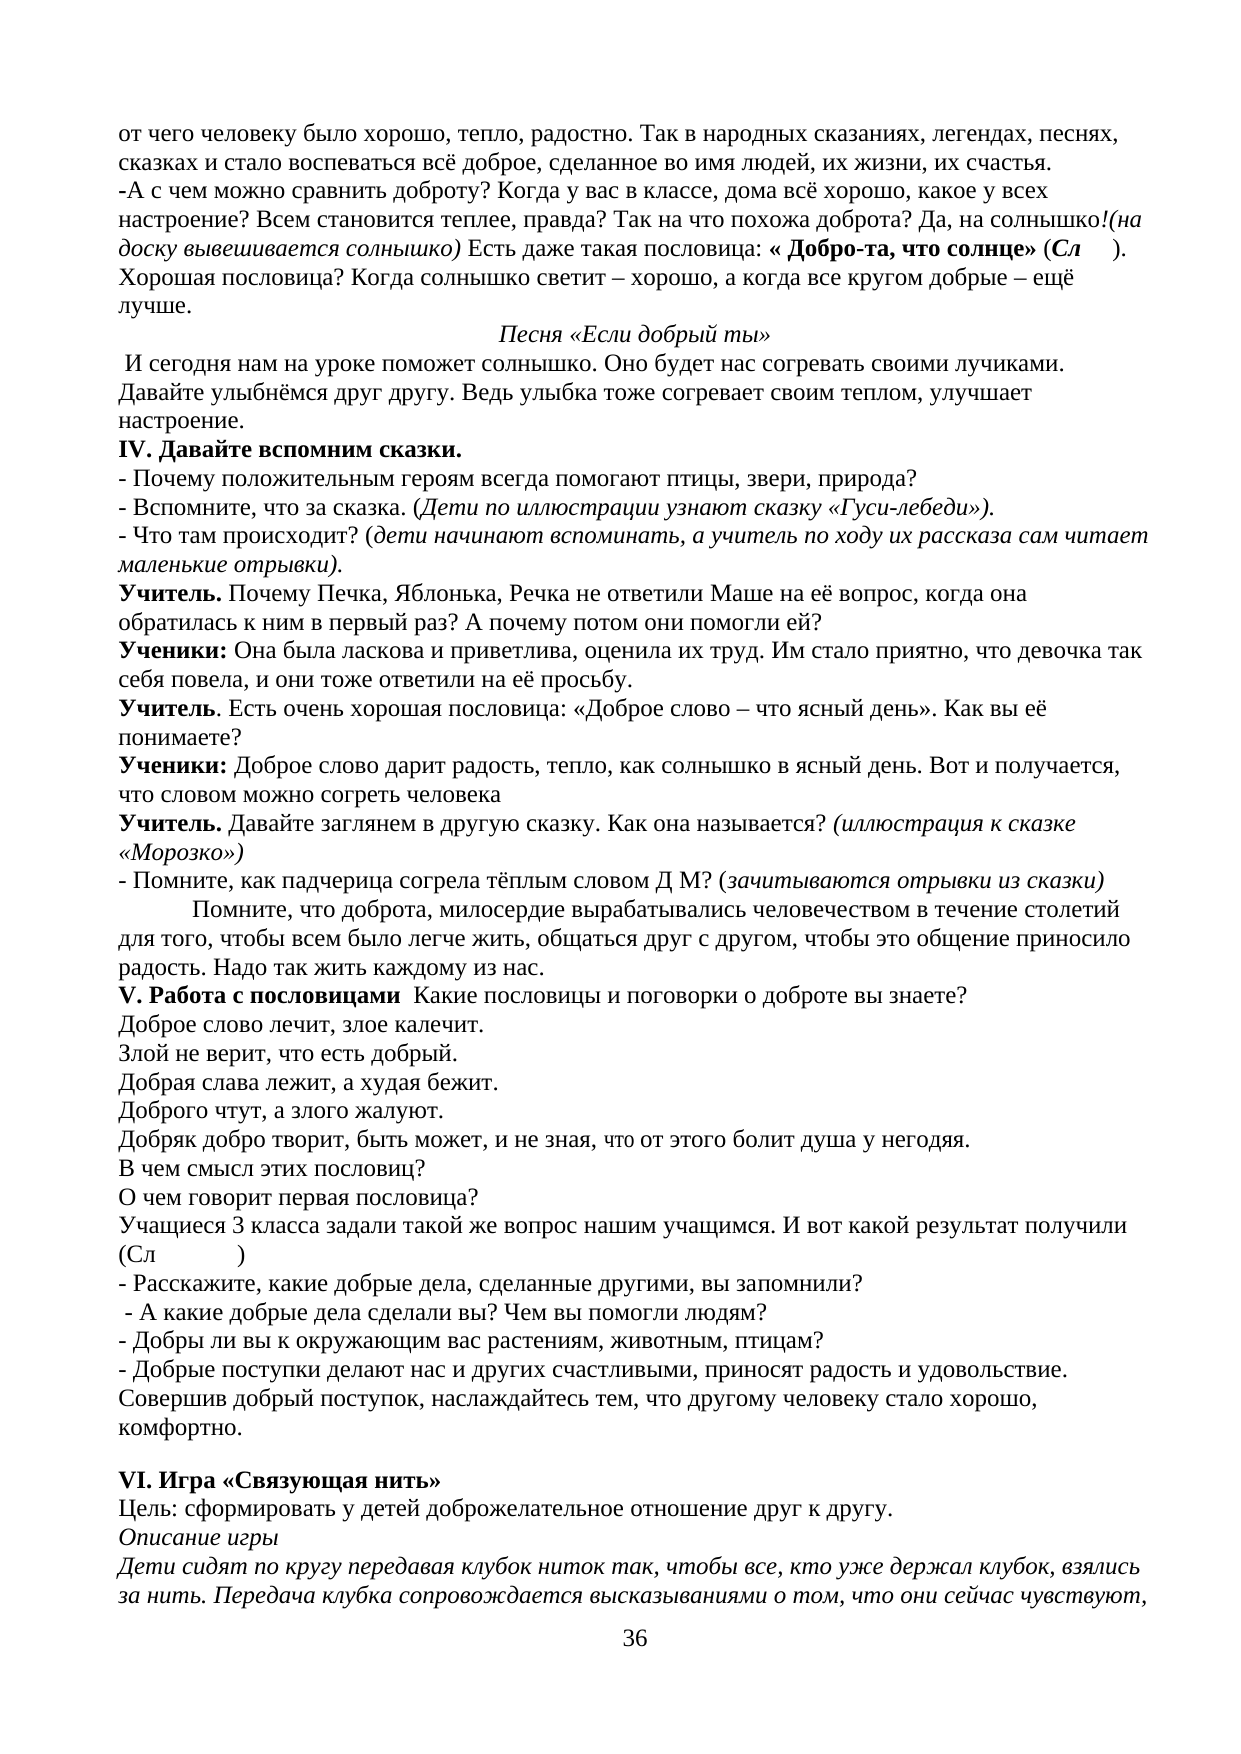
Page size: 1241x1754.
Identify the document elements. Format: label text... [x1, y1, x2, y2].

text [118, 118, 1152, 176]
text И сегодня нам на уроке поможет солнышко. Оно будет нас согревать своими лучиками. Давайте улыбнёмся друг другу. Ведь улыбка тоже согревает своим теплом, улучшает настроение. [118, 348, 1152, 434]
text Ученики: Доброе слово дарит радость, тепло, как солнышко в ясный день. Вот и получается, что словом можно согреть человека [118, 751, 1152, 808]
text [118, 1551, 1152, 1608]
text Добрая слава лежит, а худая бежит. [118, 1067, 1152, 1096]
text - А какие добрые дела сделали вы? Чем вы помогли людям? [118, 1297, 1152, 1326]
text Доброго чтут, а злого жалуют. [118, 1096, 1152, 1124]
text V. Работа с пословицами Какие пословицы и поговорки о доброте вы знаете? [118, 981, 1152, 1009]
text - Добрые поступки делают нас и других счастливыми, приносят радость и удовольствие. Совершив добрый поступок, наслаждайтесь тем, что другому человеку стало хорошо, комфортно. [118, 1354, 1152, 1441]
text Добряк добро творит, быть может, и не зная, что от этого болит душа у негодяя. [118, 1124, 1152, 1153]
text - Что там происходит? (дети начинают вспоминать, а учитель по ходу их рассказа сам читает маленькие отрывки). [118, 521, 1152, 578]
text Помните, что доброта, милосердие вырабатывались человечеством в течение столетий для того, чтобы всем было легче жить, общаться друг с другом, чтобы это общение приносило радость. Надо так жить каждому из нас. [118, 894, 1152, 981]
text Злой не верит, что есть добрый. [118, 1038, 1152, 1067]
text Цель: сформировать у детей доброжелательное отношение друг к другу. [118, 1493, 1152, 1522]
text О чем говорит первая пословица? [118, 1182, 1152, 1211]
text Доброе слово лечит, злое калечит. [118, 1009, 1152, 1038]
text VI. Игра «Связующая нить» [118, 1465, 1152, 1493]
text IV. Давайте вспомним сказки. [118, 434, 1152, 463]
text Описание игры [118, 1522, 1152, 1551]
text -А с чем можно сравнить доброту? Когда у вас в классе, дома всё хорошо, какое у всех настроение? Всем становится теплее, правда? Так на что похожа доброта? Да, на солнышко!(на доску вывешивается солнышко) Есть даже такая пословица: « Добро-та, что солнце» (Сл ). Хорошая пословица? Когда солнышко светит – хорошо, а когда все кругом добрые – ещё лучше. [118, 176, 1152, 319]
text - Вспомните, что за сказка. (Дети по иллюстрации узнают сказку «Гуси-лебеди»). [118, 492, 1152, 521]
text - Добры ли вы к окружающим вас растениям, животным, птицам? [118, 1326, 1152, 1354]
text - Почему положительным героям всегда помогают птицы, звери, природа? [118, 463, 1152, 492]
text Учащиеся 3 класса задали такой же вопрос нашим учащимся. И вот какой результат получили (Сл ) [118, 1211, 1152, 1268]
text - Помните, как падчерица согрела тёплым словом Д М? (зачитываются отрывки из сказки) [118, 866, 1152, 894]
text Песня «Если добрый ты» [118, 319, 1152, 348]
text В чем смысл этих пословиц? [118, 1153, 1152, 1182]
text - Расскажите, какие добрые дела, сделанные другими, вы запомнили? [118, 1268, 1152, 1297]
text Ученики: Она была ласкова и приветлива, оценила их труд. Им стало приятно, что девочка так себя повела, и они тоже ответили на её просьбу. [118, 636, 1152, 693]
text Учитель. Есть очень хорошая пословица: «Доброе слово – что ясный день». Как вы её понимаете? [118, 693, 1152, 751]
text Учитель. Давайте заглянем в другую сказку. Как она называется? (иллюстрация к сказке «Морозко») [118, 808, 1152, 866]
text Учитель. Почему Печка, Яблонька, Речка не ответили Маше на её вопрос, когда она обратилась к ним в первый раз? А почему потом они помогли ей? [118, 578, 1152, 636]
